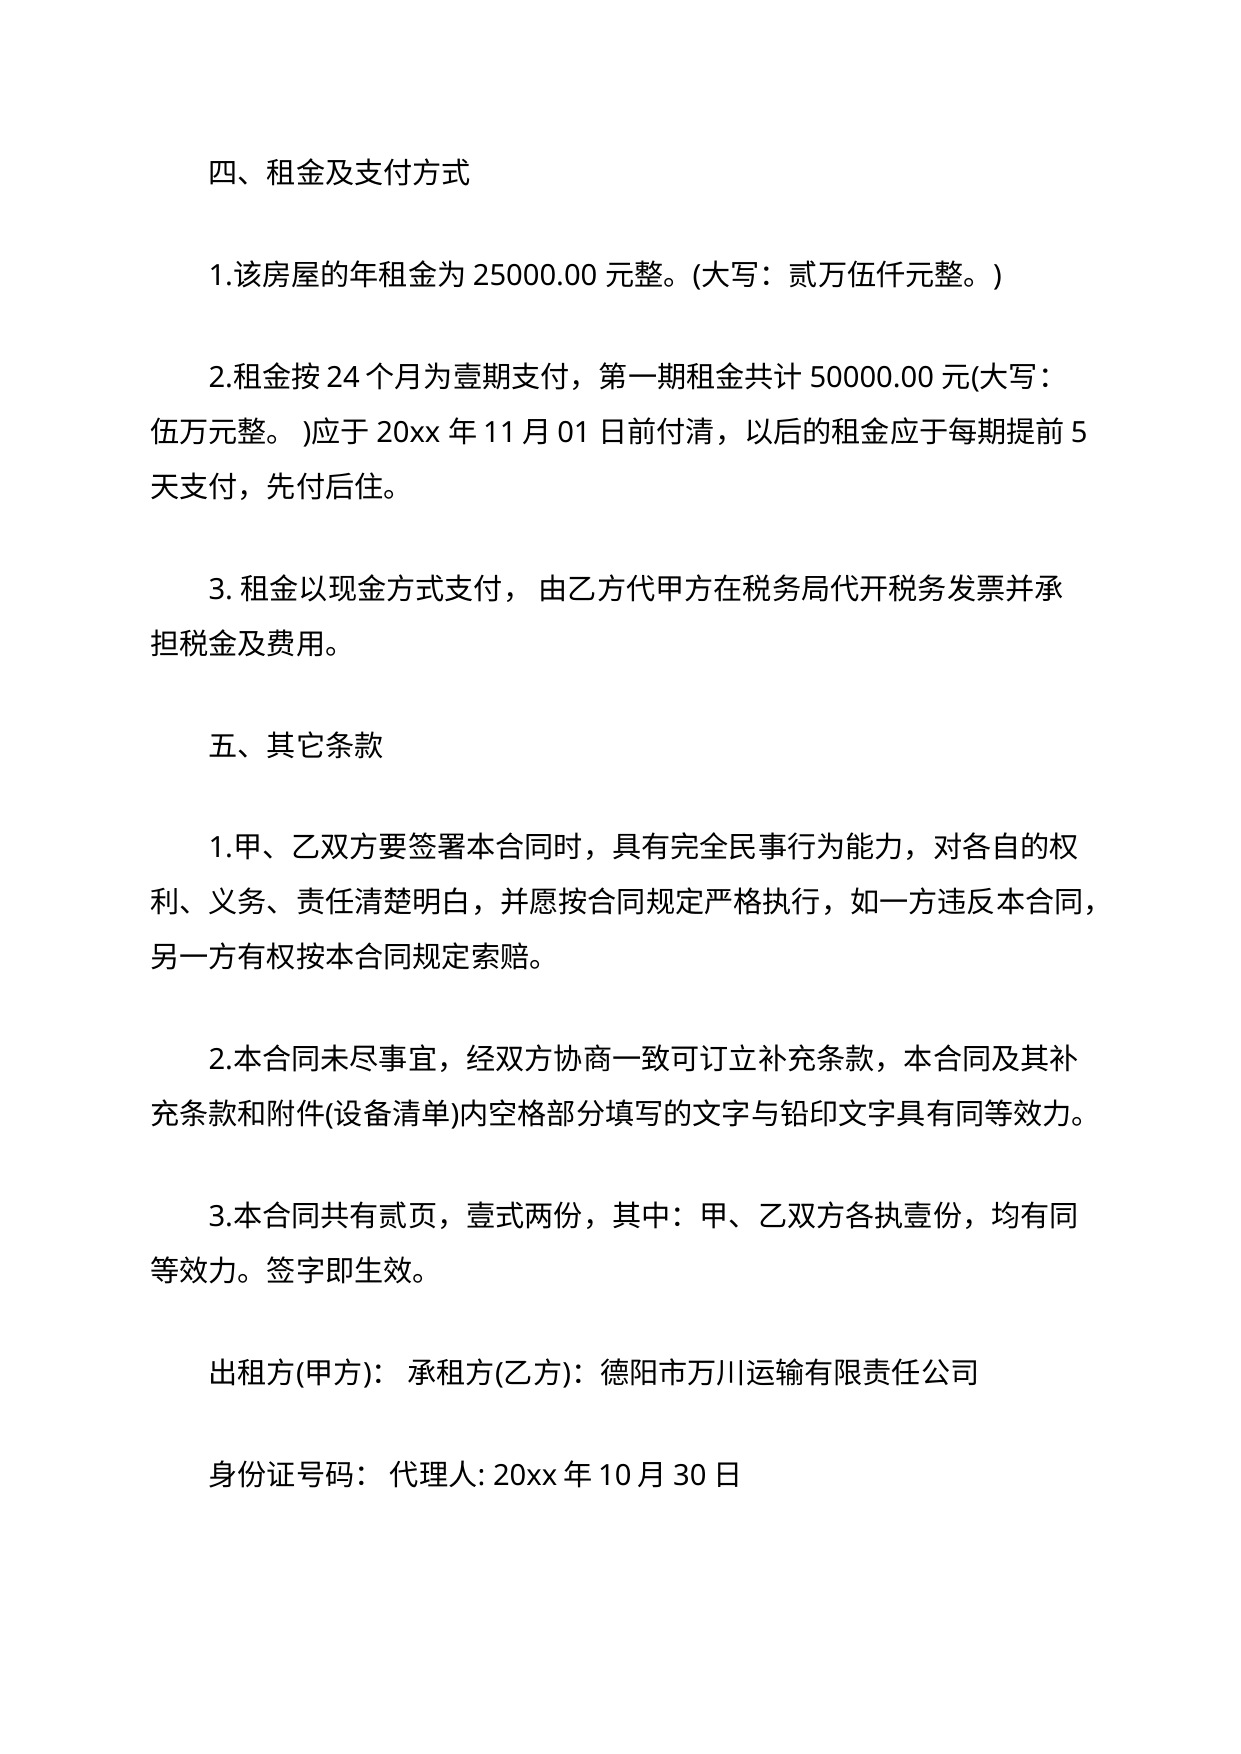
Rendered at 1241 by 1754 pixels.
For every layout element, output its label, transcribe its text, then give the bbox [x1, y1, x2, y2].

text 3. 租金以现金方式支付， 由乙方代甲方在税务局代开税务发票并承担税金及费用。 [150, 566, 1090, 663]
text 五、其它条款 [150, 722, 1090, 764]
text 2.本合同未尽事宜，经双方协商一致可订立补充条款，本合同及其补充条款和附件(设备清单)内空格部分填写的文字与铅印文字具有同等效力。 [150, 1036, 1090, 1133]
text 2.租金按24个月为壹期支付，第一期租金共计 50000.00 元(大写： 伍万元整。 )应于 20xx 年11月01 日前付清，以后的租金应于每期提前5天支付，先付后住。 [150, 354, 1090, 506]
text 身份证号码： 代理人: 20xx年10月 30 日 [150, 1451, 1090, 1494]
text 3.本合同共有贰页，壹式两份，其中：甲、乙双方各执壹份，均有同等效力。签字即生效。 [150, 1193, 1090, 1290]
text 1.该房屋的年租金为 25000.00 元整。(大写：贰万伍仟元整。) [150, 252, 1090, 294]
text 1.甲、乙双方要签署本合同时，具有完全民事行为能力，对各自的权利、义务、责任清楚明白，并愿按合同规定严格执行，如一方违反本合同，另一方有权按本合同规定索赔。 [150, 824, 1090, 976]
text 出租方(甲方)： 承租方(乙方)：德阳市万川运输有限责任公司 [150, 1349, 1090, 1392]
text 四、租金及支付方式 [150, 150, 1090, 192]
